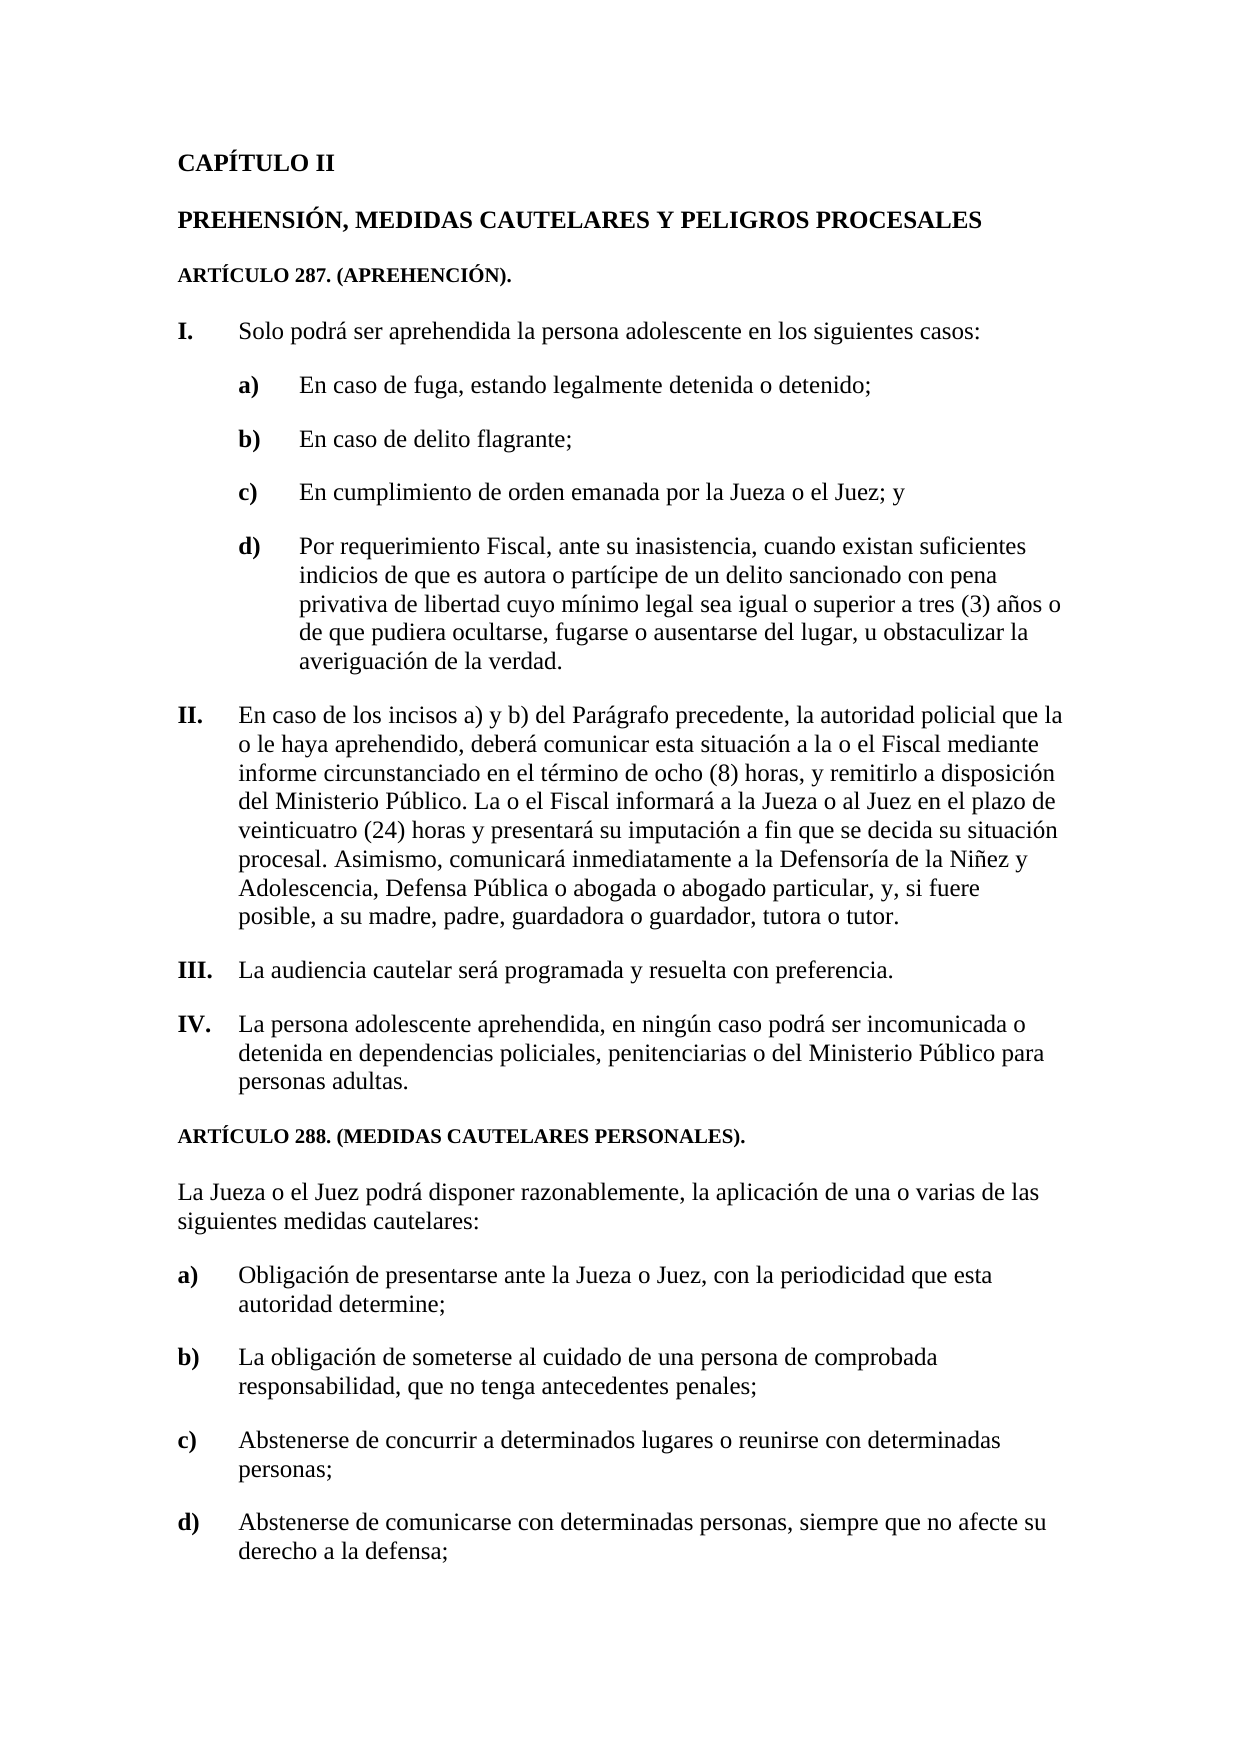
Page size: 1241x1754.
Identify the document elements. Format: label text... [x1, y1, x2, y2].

table_header a) [177, 1260, 238, 1342]
table_cell c) [177, 1425, 238, 1507]
table_cell III. [177, 955, 238, 1009]
table_header Solo podrá ser aprehendida la persona adolescente en los siguientes casos: [238, 316, 1063, 700]
table_cell Abstenerse de concurrir a determinados lugares o reunirse con determinadas personas; [238, 1425, 1063, 1507]
table_cell IV. [177, 1009, 238, 1095]
text CAPÍTULO II PREHENSIÓN, MEDIDAS CAUTELARES Y PELIGROS PROCESALES [177, 148, 1063, 234]
table_header I. [177, 316, 238, 700]
table_cell La audiencia cautelar será programada y resuelta con preferencia. [238, 955, 1063, 1009]
table_cell La obligación de someterse al cuidado de una persona de comprobada responsabilidad, que no tenga antecedentes penales; [238, 1343, 1063, 1425]
table_header Obligación de presentarse ante la Jueza o Juez, con la periodicidad que esta autoridad determine; [238, 1260, 1063, 1342]
table_cell II. [177, 700, 238, 955]
text La Jueza o el Juez podrá disponer razonablemente, la aplicación de una o varias de las siguientes medidas cautelares: [177, 1177, 1063, 1235]
text ARTÍCULO 287. (APREHENCIÓN). [177, 263, 1063, 287]
table_cell En caso de los incisos a) y b) del Parágrafo precedente, la autoridad policial que la o le haya aprehendido, deberá comunicar esta situación a la o el Fiscal mediante informe circunstanciado en el término de ocho (8) horas, y remitirlo a disposición del Ministerio Público. La o el Fiscal informará a la Jueza o al Juez en el plazo de veinticuatro (24) horas y presentará su imputación a fin que se decida su situación procesal. Asimismo, comunicará inmediatamente a la Defensoría de la Niñez y Adolescencia, Defensa Pública o abogada o abogado particular, y, si fuere posible, a su madre, padre, guardadora o guardador, tutora o tutor. [238, 700, 1063, 955]
table_cell Abstenerse de comunicarse con determinadas personas, siempre que no afecte su derecho a la defensa; [238, 1508, 1063, 1590]
text ARTÍCULO 288. (MEDIDAS CAUTELARES PERSONALES). [177, 1124, 1063, 1148]
table_cell d) [177, 1508, 238, 1590]
table_cell b) [177, 1343, 238, 1425]
table_cell La persona adolescente aprehendida, en ningún caso podrá ser incomunicada o detenida en dependencias policiales, penitenciarias o del Ministerio Público para personas adultas. [238, 1009, 1063, 1095]
